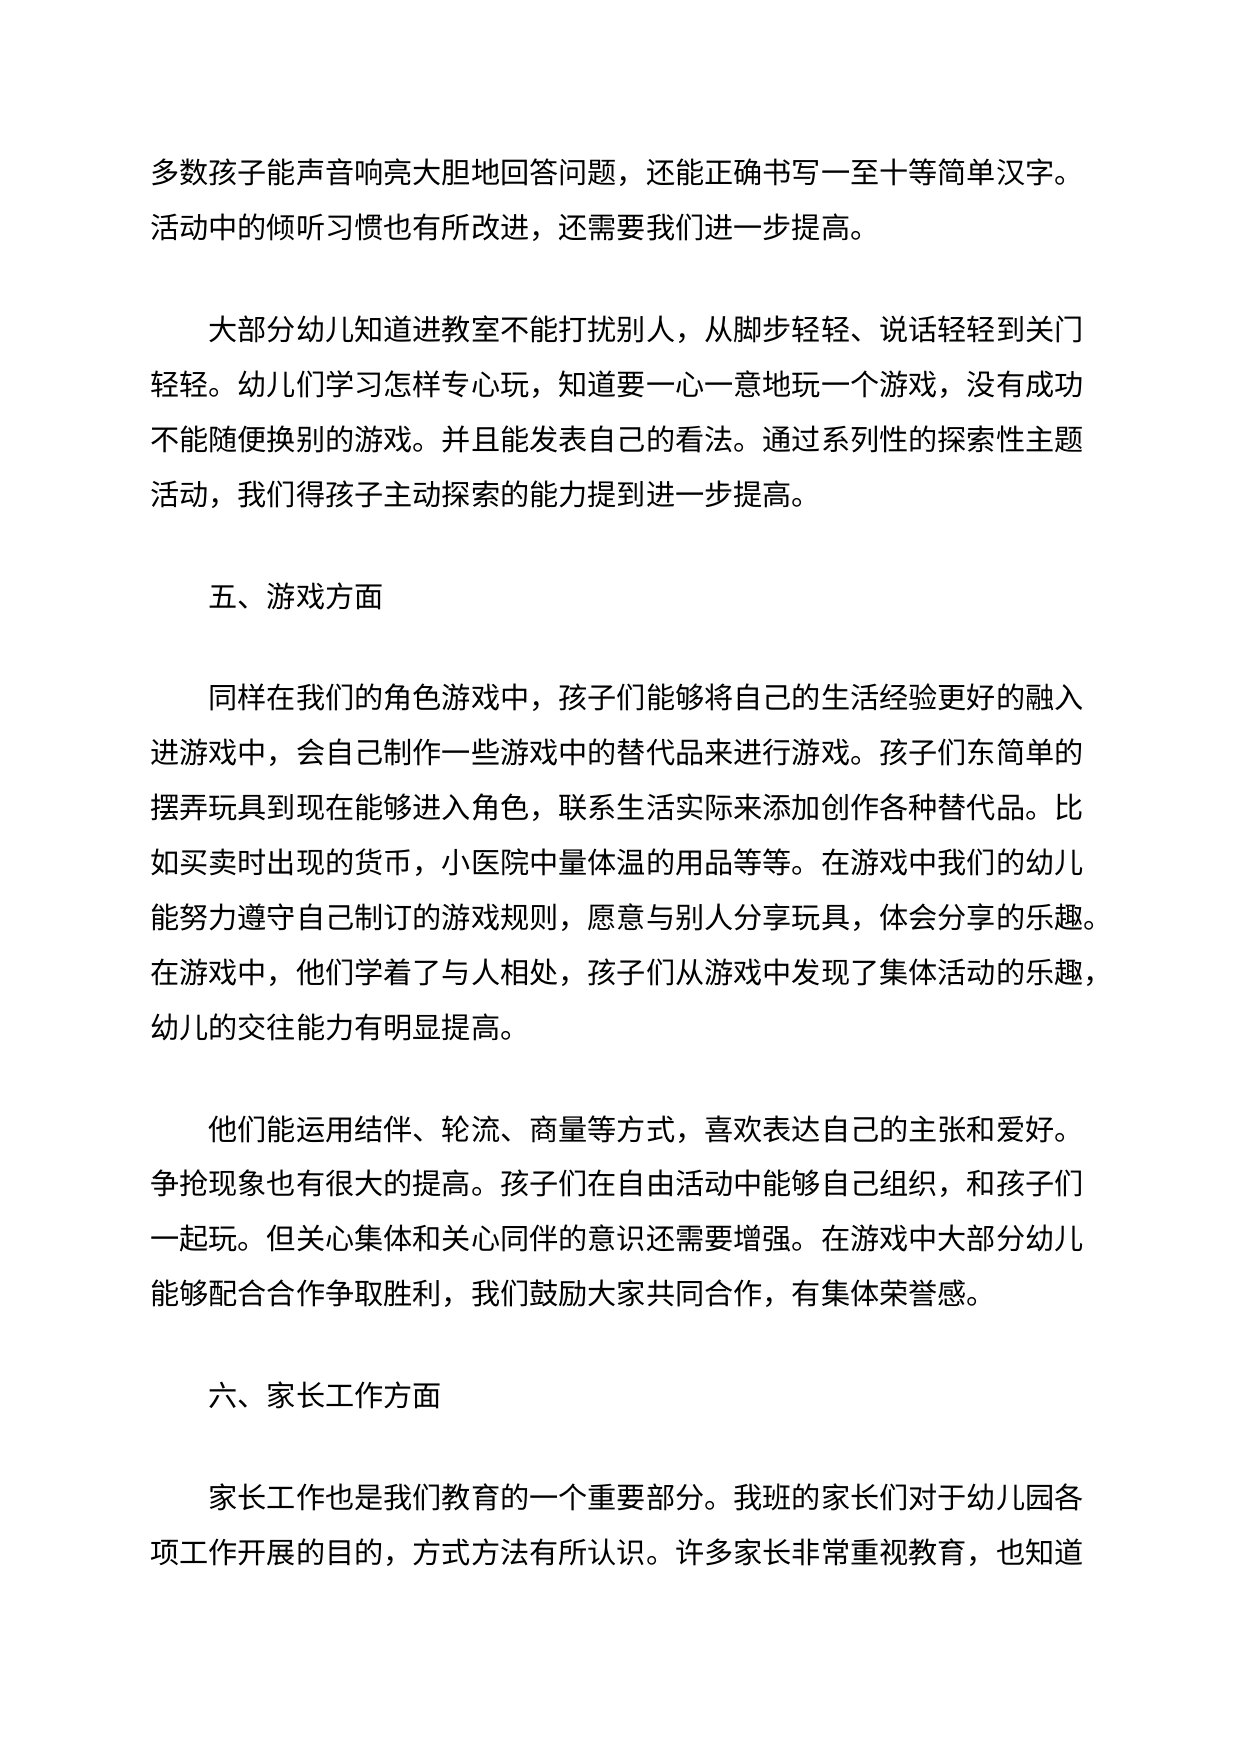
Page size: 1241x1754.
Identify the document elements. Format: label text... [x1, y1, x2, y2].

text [150, 150, 1090, 247]
text 六、家长工作方面 [150, 1372, 1090, 1415]
text 同样在我们的角色游戏中，孩子们能够将自己的生活经验更好的融入进游戏中，会自己制作一些游戏中的替代品来进行游戏。孩子们东简单的摆弄玩具到现在能够进入角色，联系生活实际来添加创作各种替代品。比如买卖时出现的货币，小医院中量体温的用品等等。在游戏中我们的幼儿能努力遵守自己制订的游戏规则，愿意与别人分享玩具，体会分享的乐趣。在游戏中，他们学着了与人相处，孩子们从游戏中发现了集体活动的乐趣，幼儿的交往能力有明显提高。 [150, 675, 1090, 1047]
text 大部分幼儿知道进教室不能打扰别人，从脚步轻轻、说话轻轻到关门轻轻。幼儿们学习怎样专心玩，知道要一心一意地玩一个游戏，没有成功不能随便换别的游戏。并且能发表自己的看法。通过系列性的探索性主题活动，我们得孩子主动探索的能力提到进一步提高。 [150, 307, 1090, 514]
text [150, 1474, 1090, 1571]
text 五、游戏方面 [150, 573, 1090, 615]
text 他们能运用结伴、轮流、商量等方式，喜欢表达自己的主张和爱好。争抢现象也有很大的提高。孩子们在自由活动中能够自己组织，和孩子们一起玩。但关心集体和关心同伴的意识还需要增强。在游戏中大部分幼儿能够配合合作争取胜利，我们鼓励大家共同合作，有集体荣誉感。 [150, 1106, 1090, 1313]
